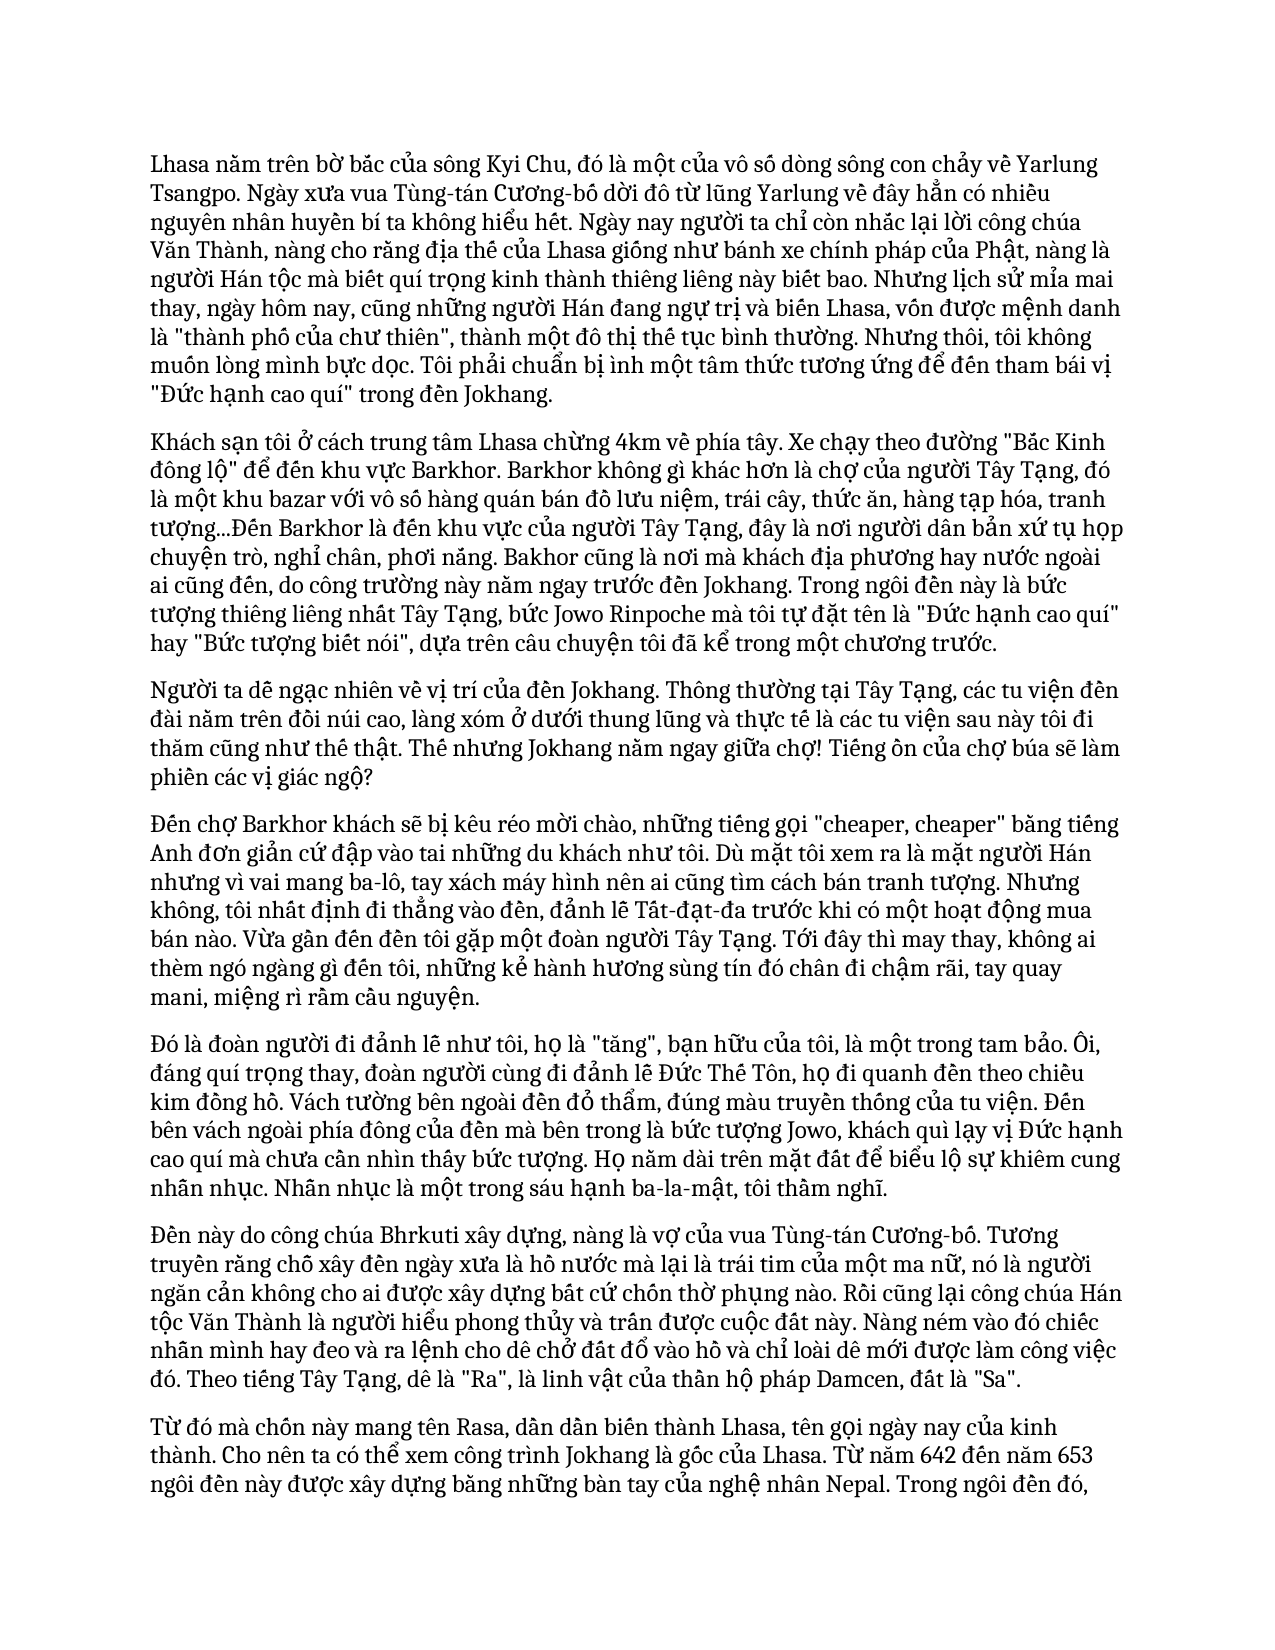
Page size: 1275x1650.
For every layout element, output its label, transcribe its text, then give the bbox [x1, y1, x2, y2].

text Khách sạn tôi ở cách trung tâm Lhasa chừng 4km về phía tây. Xe chạy theo đường "Bắc Kinh đông lộ" để đến khu vực Barkhor. Barkhor không gì khác hơn là chợ của người Tây Tạng, đó là một khu bazar với vô số hàng quán bán đồ lưu niệm, trái cây, thức ăn, hàng tạp hóa, tranh tượng...Đến Barkhor là đến khu vực của người Tây Tạng, đây là nơi người dân bản xứ tụ họp chuyện trò, nghỉ chân, phơi nắng. Bakhor cũng là nơi mà khách địa phương hay nước ngoài ai cũng đến, do công trường này nằm ngay trước đền Jokhang. Trong ngôi đền này là bức tượng thiêng liêng nhất Tây Tạng, bức Jowo Rinpoche mà tôi tự đặt tên là "Đức hạnh cao quí" hay "Bức tượng biết nói", dựa trên câu chuyện tôi đã kể trong một chương trước. [150, 427, 1125, 657]
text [150, 1412, 1125, 1499]
text Đó là đoàn người đi đảnh lễ như tôi, họ là "tăng", bạn hữu của tôi, là một trong tam bảo. Ôi, đáng quí trọng thay, đoàn người cùng đi đảnh lễ Đức Thế Tôn, họ đi quanh đền theo chiều kim đồng hồ. Vách tường bên ngoài đền đỏ thẩm, đúng màu truyền thống của tu viện. Đến bên vách ngoài phía đông của đền mà bên trong là bức tượng Jowo, khách quì lạy vị Đức hạnh cao quí mà chưa cần nhìn thấy bức tượng. Họ nằm dài trên mặt đất để biểu lộ sự khiêm cung nhẫn nhục. Nhẫn nhục là một trong sáu hạnh ba-la-mật, tôi thầm nghĩ. [150, 1030, 1125, 1202]
text Đến chợ Barkhor khách sẽ bị kêu réo mời chào, những tiếng gọi "cheaper, cheaper" bằng tiếng Anh đơn giản cứ đập vào tai những du khách như tôi. Dù mặt tôi xem ra là mặt người Hán nhưng vì vai mang ba-lô, tay xách máy hình nên ai cũng tìm cách bán tranh tượng. Nhưng không, tôi nhất định đi thẳng vào đền, đảnh lễ Tất-đạt-đa trước khi có một hoạt động mua bán nào. Vừa gần đến đền tôi gặp một đoàn người Tây Tạng. Tới đây thì may thay, không ai thèm ngó ngàng gì đến tôi, những kẻ hành hương sùng tín đó chân đi chậm rãi, tay quay mani, miệng rì rầm cầu nguyện. [150, 810, 1125, 1011]
text Đền này do công chúa Bhrkuti xây dựng, nàng là vợ của vua Tùng-tán Cương-bố. Tương truyền rằng chỗ xây đền ngày xưa là hồ nước mà lại là trái tim của một ma nữ, nó là người ngăn cản không cho ai được xây dựng bất cứ chốn thờ phụng nào. Rồi cũng lại công chúa Hán tộc Văn Thành là người hiểu phong thủy và trấn được cuộc đất này. Nàng ném vào đó chiếc nhẫn mình hay đeo và ra lệnh cho dê chở đất đổ vào hồ và chỉ loài dê mới được làm công việc đó. Theo tiếng Tây Tạng, dê là "Ra", là linh vật của thần hộ pháp Damcen, đất là "Sa". [150, 1221, 1125, 1394]
text Lhasa nằm trên bờ bắc của sông Kyi Chu, đó là một của vô số dòng sông con chảy về Yarlung Tsangpo. Ngày xưa vua Tùng-tán Cương-bố dời đô từ lũng Yarlung về đây hẳn có nhiều nguyên nhân huyền bí ta không hiểu hết. Ngày nay người ta chỉ còn nhắc lại lời công chúa Văn Thành, nàng cho rằng địa thế của Lhasa giống như bánh xe chính pháp của Phật, nàng là người Hán tộc mà biết quí trọng kinh thành thiêng liêng này biết bao. Nhưng lịch sử mỉa mai thay, ngày hôm nay, cũng những người Hán đang ngự trị và biến Lhasa, vốn được mệnh danh là "thành phố của chư thiên", thành một đô thị thế tục bình thường. Nhưng thôi, tôi không muốn lòng mình bực dọc. Tôi phải chuẩn bị ình một tâm thức tương ứng để đến tham bái vị "Đức hạnh cao quí" trong đền Jokhang. [150, 150, 1125, 409]
text Người ta dễ ngạc nhiên về vị trí của đền Jokhang. Thông thường tại Tây Tạng, các tu viện đền đài nằm trên đồi núi cao, làng xóm ở dưới thung lũng và thực tế là các tu viện sau này tôi đi thăm cũng như thế thật. Thế nhưng Jokhang nằm ngay giữa chợ! Tiếng ồn của chợ búa sẽ làm phiền các vị giác ngộ? [150, 676, 1125, 791]
